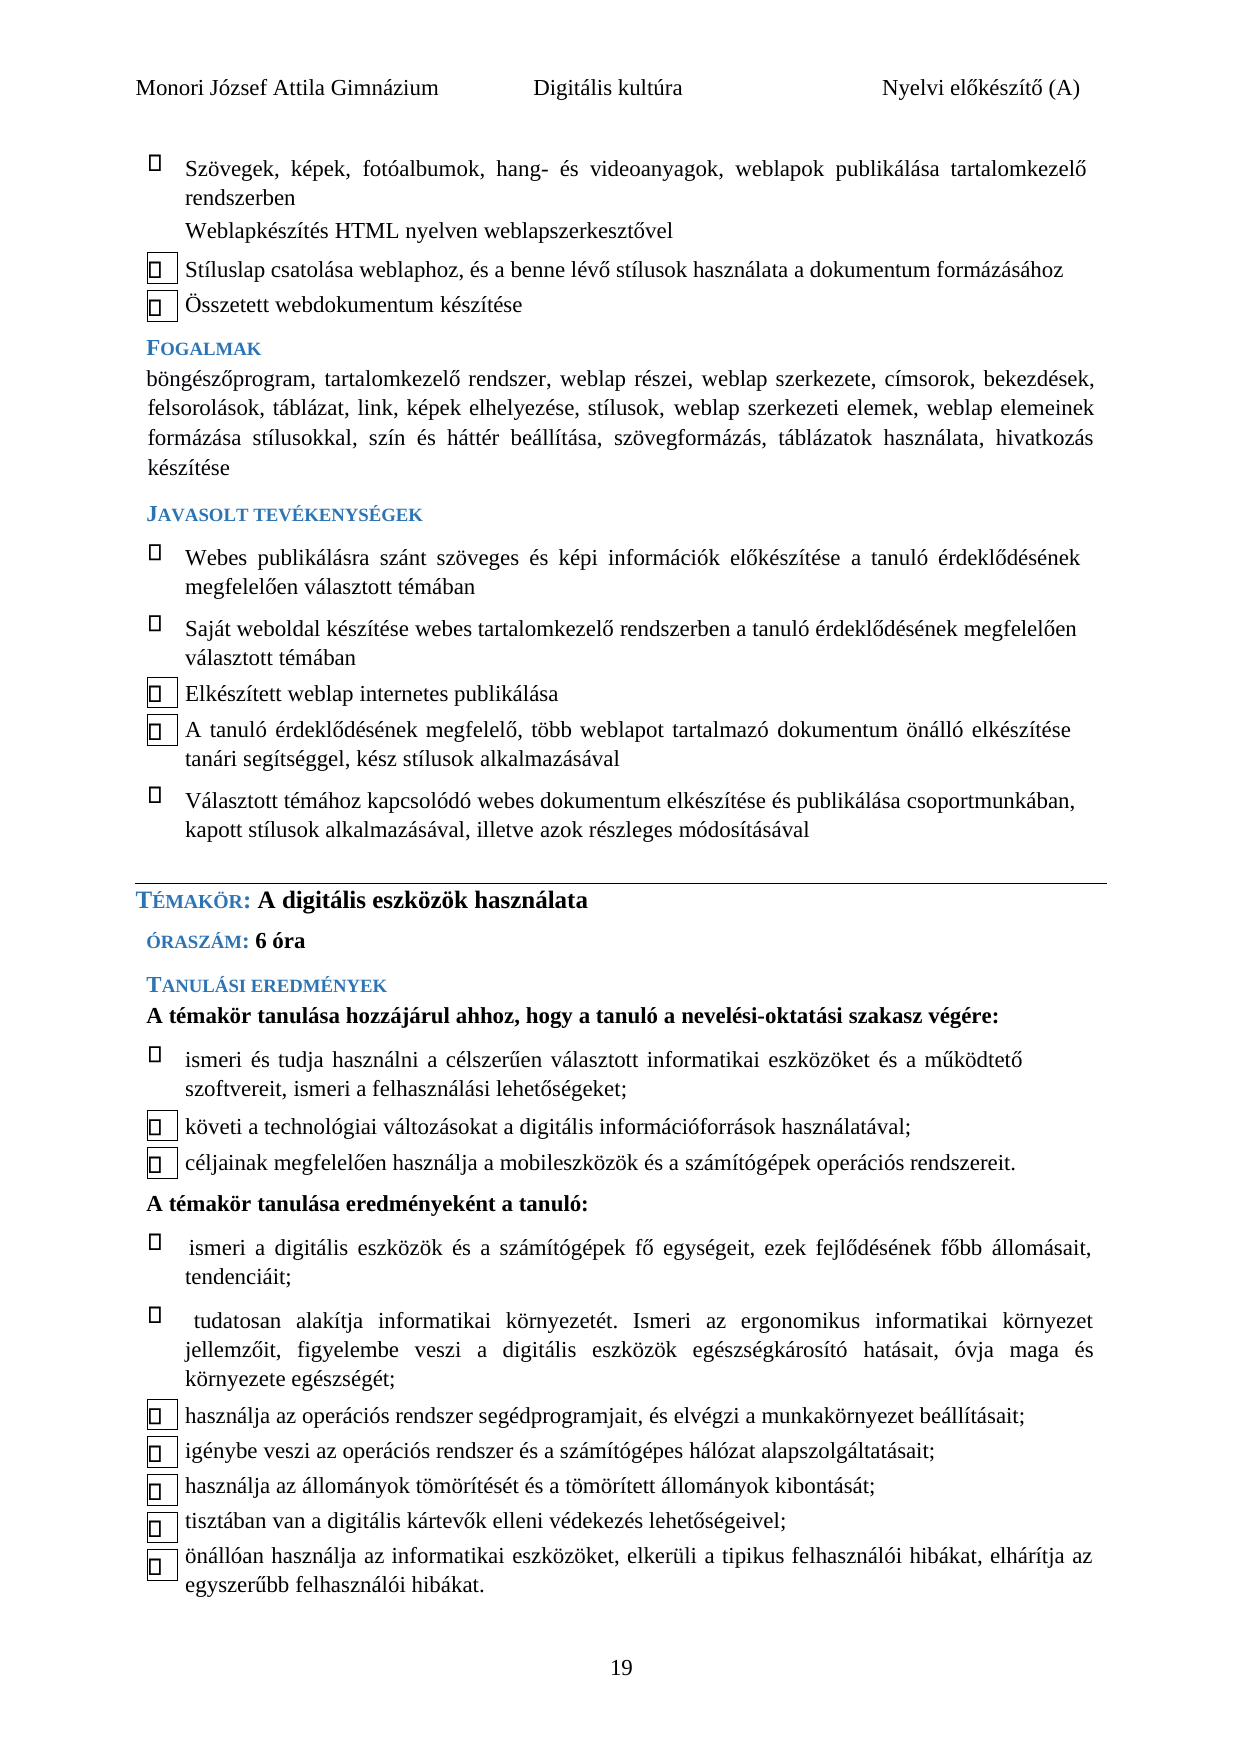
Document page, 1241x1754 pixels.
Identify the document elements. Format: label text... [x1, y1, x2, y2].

text követi a technológiai változásokat a digitális információforrások használatával; [185, 1113, 1107, 1140]
text Webes publikálásra szánt szöveges és képi információk előkészítése a tanuló érdeklődésének megfelelően választott témában [148, 535, 1107, 599]
text használja az operációs rendszer segédprogramjait, és elvégzi a munkakörnyezet beállításait; igénybe veszi az operációs rendszer és a számítógépes hálózat alapszolgáltatásait; [185, 1402, 1039, 1464]
picture [148, 678, 177, 707]
subtitle TÉMAKÖR: A digitális eszközök használata [135, 884, 1107, 914]
picture [148, 1148, 177, 1178]
picture [148, 1111, 177, 1140]
picture [148, 1400, 177, 1429]
text A tanuló érdeklődésének megfelelő, több weblapot tartalmazó dokumentum önálló elkészítése tanári segítséggel, kész stílusok alkalmazásával [185, 716, 1107, 772]
picture [148, 1437, 177, 1467]
text rendszerben [185, 184, 1107, 211]
subtitle A témakör tanulása eredményeként a tanuló: [146, 1190, 1107, 1216]
picture [147, 606, 178, 637]
picture [148, 253, 177, 283]
picture [147, 535, 178, 566]
picture [148, 1513, 177, 1542]
text FOGALMAK [146, 334, 1107, 361]
text tudatosan alakítja informatikai környezetét. Ismeri az ergonomikus informatikai környezet jellemzőit, figyelembe veszi a digitális eszközök egészségkárosító hatásait, óvja maga és környezete egészségét; [148, 1298, 1093, 1391]
text Saját weboldal készítése webes tartalomkezelő rendszerben a tanuló érdeklődésének megfelelően választott témában [148, 606, 1107, 671]
text használja az állományok tömörítését és a tömörített állományok kibontását; tisztában van a digitális kártevők elleni védekezés lehetőségeivel; [185, 1473, 893, 1534]
text ismeri és tudja használni a célszerűen választott informatikai eszközöket és a működtető szoftvereit, ismeri a felhasználási lehetőségeket; [148, 1037, 1107, 1102]
text Elkészített weblap internetes publikálása [185, 680, 1107, 706]
picture [147, 777, 178, 809]
picture [147, 1037, 178, 1068]
text Szövegek, képek, fotóalbumok, hang- és videoanyagok, weblapok publikálása tartalomkezelő [148, 146, 1107, 181]
text Stíluslap csatolása weblaphoz, és a benne lévő stílusok használata a dokumentum formázásához Összetett webdokumentum készítése [185, 256, 1080, 318]
subtitle A témakör tanulása hozzájárul ahhoz, hogy a tanuló a nevelési-oktatási szakasz végére: [146, 1002, 1107, 1028]
picture [148, 1475, 177, 1505]
text ismeri a digitális eszközök és a számítógépek fő egységeit, ezek fejlődésének főbb állomásait, tendenciáit; [148, 1225, 1093, 1289]
text önállóan használja az informatikai eszközöket, elkerüli a tipikus felhasználói hibákat, elhárítja az egyszerűbb felhasználói hibákat. [185, 1543, 1107, 1598]
text böngészőprogram, tartalomkezelő rendszer, weblap részei, weblap szerkezete, címsorok, bekezdések, felsorolások, táblázat, link, képek elhelyezése, stílusok, weblap szerkezeti elemek, weblap elemeinek formázása stílusokkal, szín és háttér beállítása, szövegformázás, táblázatok használata, hivatkozás készítése [146, 365, 1095, 480]
picture [148, 715, 177, 745]
picture [147, 145, 178, 177]
text Weblapkészítés HTML nyelven weblapszerkesztővel [185, 217, 1107, 244]
text Választott témához kapcsolódó webes dokumentum elkészítése és publikálása csoportmunkában, kapott stílusok alkalmazásával, illetve azok részleges módosításával [148, 778, 1107, 842]
picture [148, 291, 177, 321]
picture [147, 1225, 178, 1256]
picture [147, 1297, 178, 1329]
text céljainak megfelelően használja a mobileszközök és a számítógépek operációs rendszereit. [185, 1149, 1107, 1176]
text TANULÁSI EREDMÉNYEK [146, 971, 1107, 998]
text JAVASOLT TEVÉKENYSÉGEK [146, 499, 1107, 526]
text ÓRASZÁM: 6 óra [146, 927, 1107, 953]
picture [148, 1550, 177, 1580]
